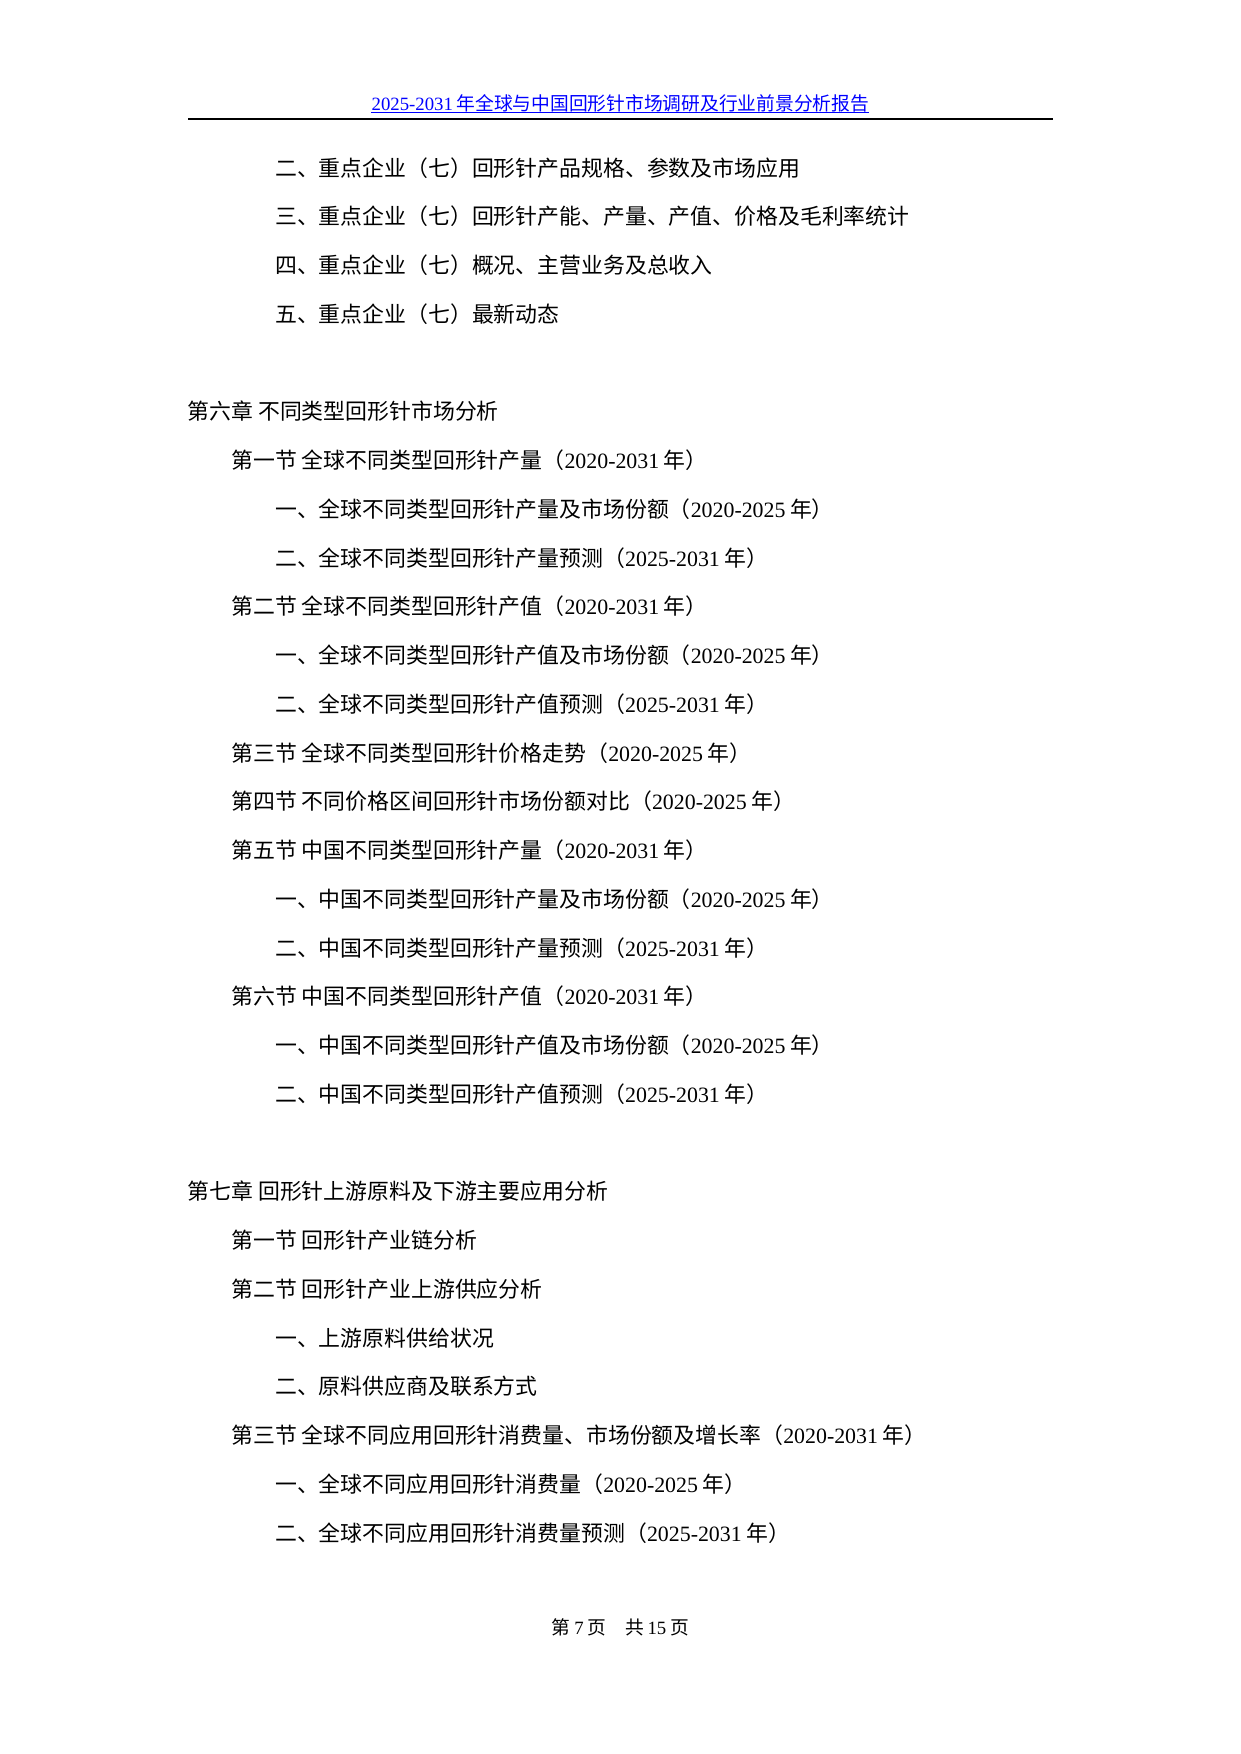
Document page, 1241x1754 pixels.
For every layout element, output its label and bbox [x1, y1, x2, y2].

text [187, 150, 1053, 1548]
